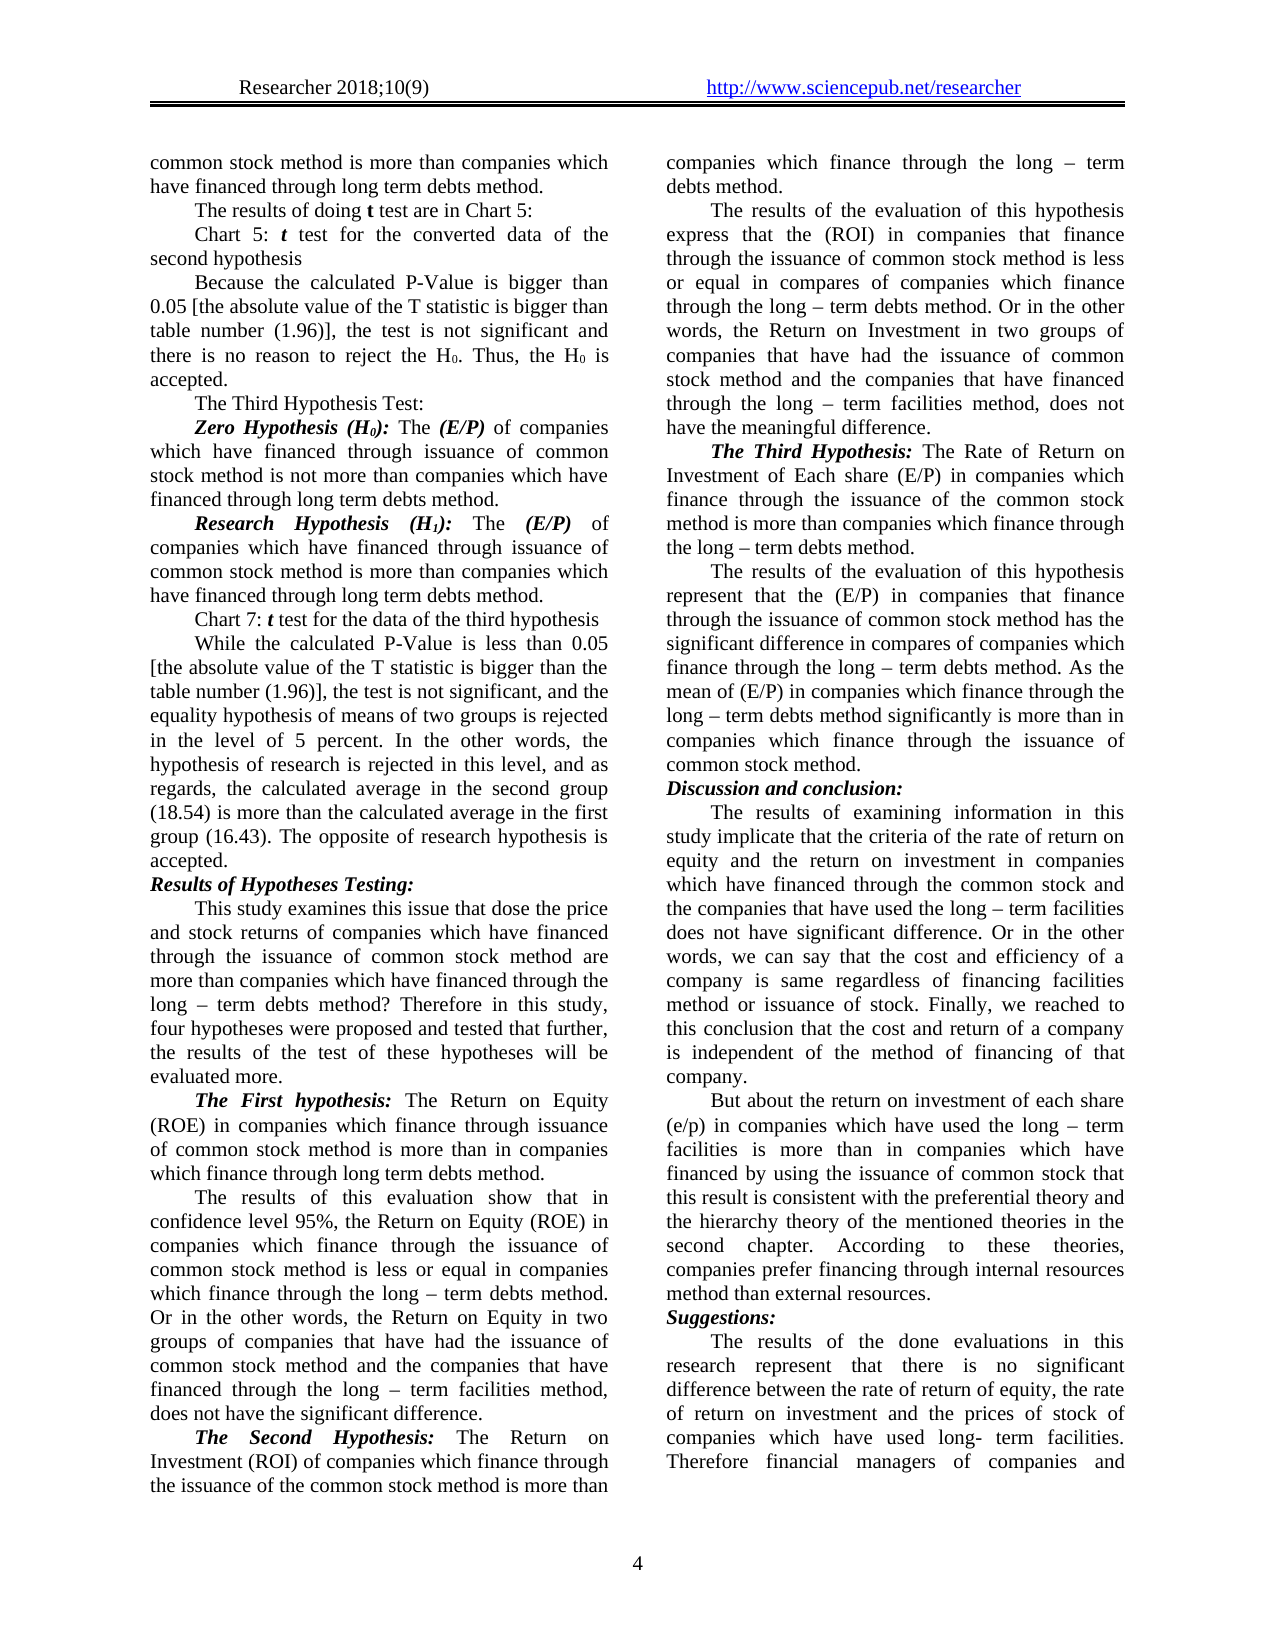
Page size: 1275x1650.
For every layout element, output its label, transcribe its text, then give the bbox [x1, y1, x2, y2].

text The results of this evaluation show that in confidence level 95%, the Return on Equity (ROE) in companies which finance through the issuance of common stock method is less or equal in companies which finance through the long – term debts method. Or in the other words, the Return on Equity in two groups of companies that have had the issuance of common stock method and the companies that have financed through the long – term facilities method, does not have the significant difference. [150, 1185, 609, 1425]
text Zero Hypothesis (H0): The (E/P) of companies which have financed through issuance of common stock method is not more than companies which have financed through long term debts method. [150, 415, 609, 511]
text This study examines this issue that dose the price and stock returns of companies which have financed through the issuance of common stock method are more than companies which have financed through the long – term debts method? Therefore in this study, four hypotheses were proposed and tested that further, the results of the test of these hypotheses will be evaluated more. [150, 896, 609, 1088]
text The results of doing t test are in Chart 5: [150, 198, 609, 222]
text The results of the evaluation of this hypothesis represent that the (E/P) in companies that finance through the issuance of common stock method has the significant difference in compares of companies which finance through the long – term debts method. As the mean of (E/P) in companies which finance through the long – term debts method significantly is more than in companies which finance through the issuance of common stock method. [666, 559, 1125, 776]
text Research Hypothesis (H1): The (E/P) of companies which have financed through issuance of common stock method is more than companies which have financed through long term debts method. [150, 511, 609, 607]
text But about the return on investment of each share (e/p) in companies which have used the long – term facilities is more than in companies which have financed by using the issuance of common stock that this result is consistent with the preferential theory and the hierarchy theory of the mentioned theories in the second chapter. According to these theories, companies prefer financing through internal resources method than external resources. [666, 1088, 1125, 1305]
text The Third Hypothesis Test: [150, 391, 609, 415]
text The Second Hypothesis: The Return on Investment (ROI) of companies which finance through the issuance of the common stock method is more than companies which finance through the long – term debts method. [150, 1425, 609, 1497]
text The results of the evaluation of this hypothesis express that the (ROI) in companies that finance through the issuance of common stock method is less or equal in compares of companies which finance through the long – term debts method. Or in the other words, the Return on Investment in two groups of companies that have had the issuance of common stock method and the companies that have financed through the long – term facilities method, does not have the meaningful difference. [666, 198, 1125, 439]
text The Third Hypothesis: The Rate of Return on Investment of Each share (E/P) in companies which finance through the issuance of the common stock method is more than companies which finance through the long – term debts method. [666, 439, 1125, 559]
text Because the calculated P-Value is bigger than 0.05 [the absolute value of the T statistic is bigger than table number (1.96)], the test is not significant and there is no reason to reject the H0. Thus, the H0 is accepted. [150, 270, 609, 391]
text The Second Hypothesis: The Return on Investment (ROI) of companies which finance through the issuance of the common stock method is more than companies which finance through the long – term debts method. [666, 150, 1125, 198]
text The results of examining information in this study implicate that the criteria of the rate of return on equity and the return on investment in companies which have financed through the common stock and the companies that have used the long – term facilities does not have significant difference. Or in the other words, we can say that the cost and efficiency of a company is same regardless of financing facilities method or issuance of stock. Finally, we reached to this conclusion that the cost and return of a company is independent of the method of financing of that company. [666, 800, 1125, 1088]
text While the calculated P-Value is less than 0.05 [the absolute value of the T statistic is bigger than the table number (1.96)], the test is not significant, and the equality hypothesis of means of two groups is rejected in the level of 5 percent. In the other words, the hypothesis of research is rejected in this level, and as regards, the calculated average in the second group (18.54) is more than the calculated average in the first group (16.43). The opposite of research hypothesis is accepted. [150, 631, 609, 872]
text The First hypothesis: The Return on Equity (ROE) in companies which finance through issuance of common stock method is more than in companies which finance through long term debts method. [150, 1088, 609, 1185]
text Suggestions: [666, 1305, 1125, 1329]
text Chart 7: t test for the data of the third hypothesis [150, 607, 609, 631]
text Discussion and conclusion: [666, 776, 1125, 800]
text Chart 5: t test for the converted data of the second hypothesis [150, 222, 609, 270]
text Results of Hypotheses Testing: [150, 872, 609, 896]
